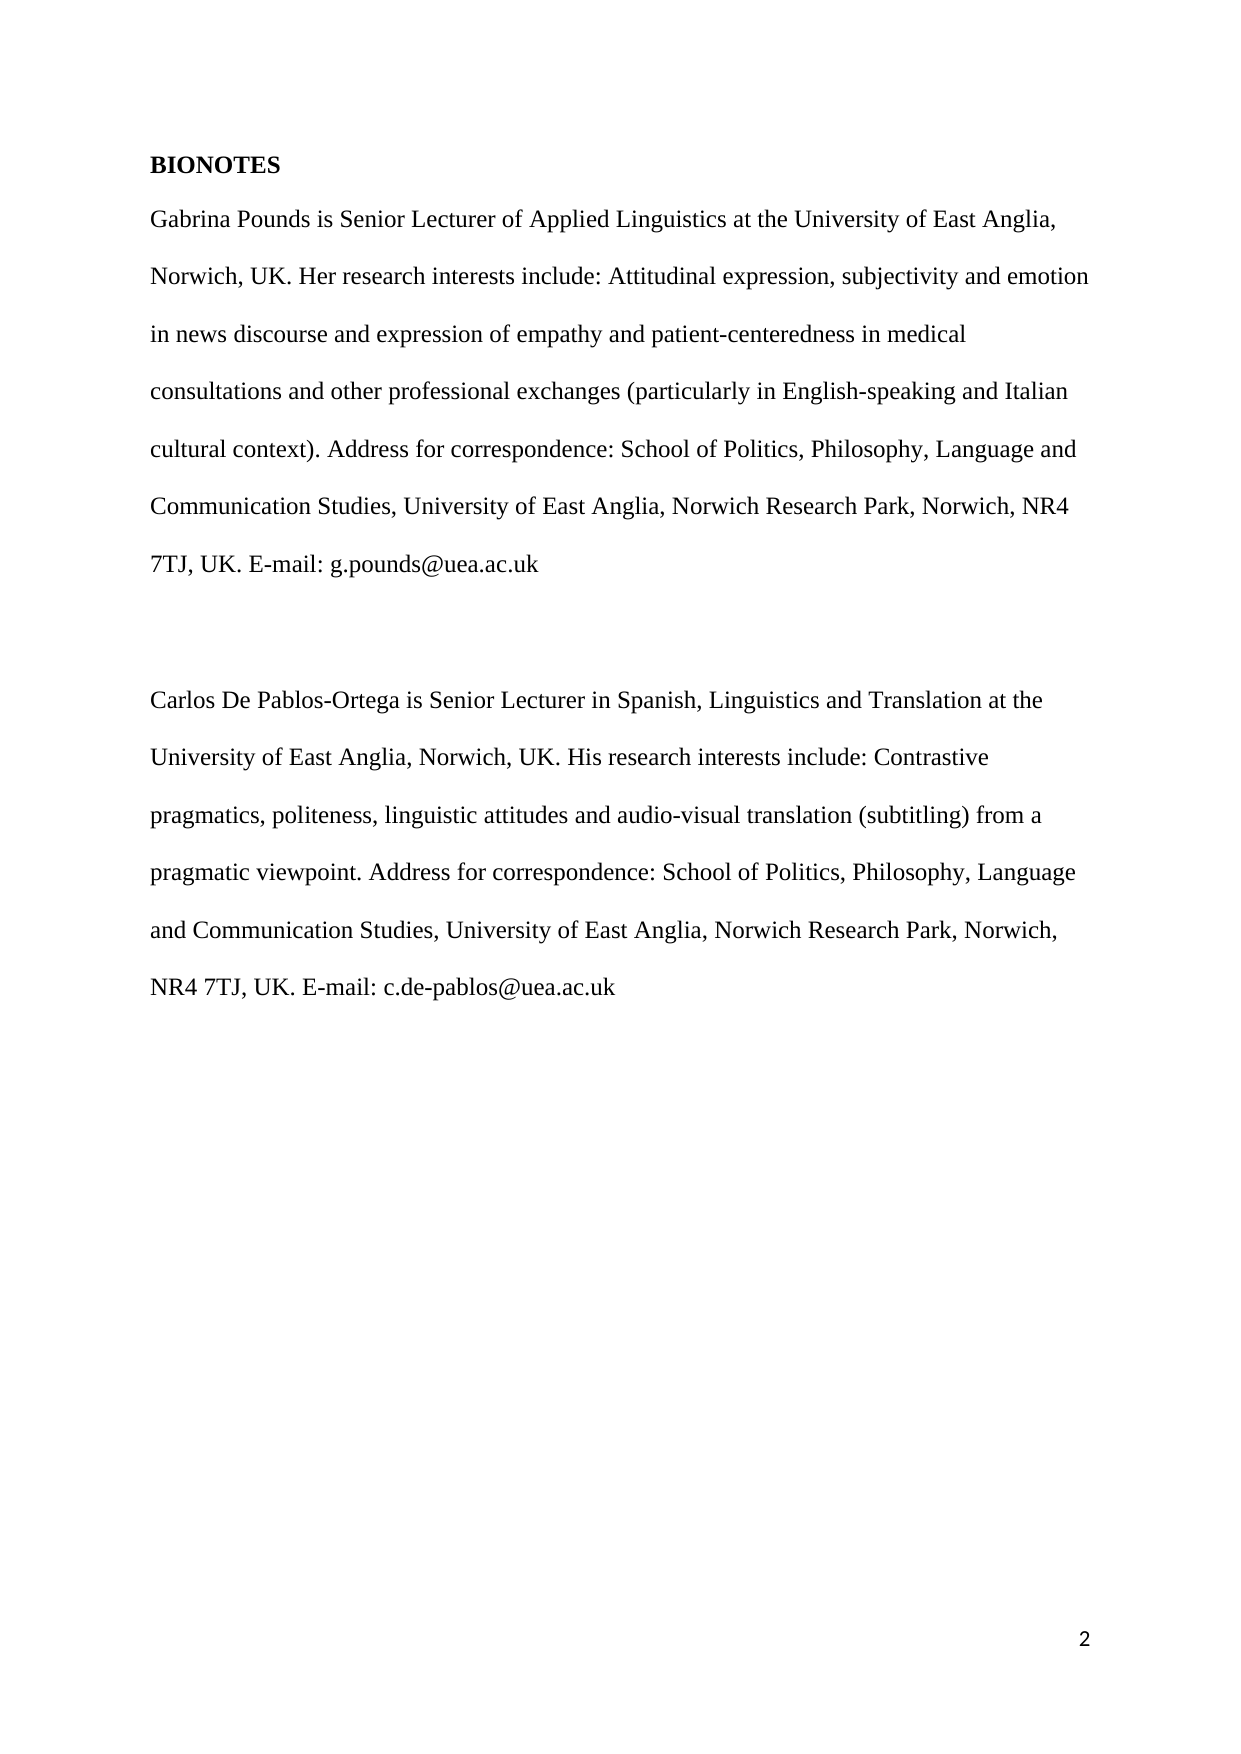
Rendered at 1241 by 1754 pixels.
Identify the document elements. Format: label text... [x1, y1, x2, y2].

text Carlos De Pablos-Ortega is Senior Lecturer in Spanish, Linguistics and Translation at the University of East Anglia, Norwich, UK. His research interests include: Contrastive pragmatics, politeness, linguistic attitudes and audio-visual translation (subtitling) from a pragmatic viewpoint. Address for correspondence: School of Politics, Philosophy, Language and Communication Studies, University of East Anglia, Norwich Research Park, Norwich, NR4 7TJ, UK. E-mail: c.de-pablos@uea.ac.uk [150, 685, 1090, 1001]
text Gabrina Pounds is Senior Lecturer of Applied Linguistics at the University of East Anglia, Norwich, UK. Her research interests include: Attitudinal expression, subjectivity and emotion in news discourse and expression of empathy and patient-centeredness in medical consultations and other professional exchanges (particularly in English-speaking and Italian cultural context). Address for correspondence: School of Politics, Philosophy, Language and Communication Studies, University of East Anglia, Norwich Research Park, Norwich, NR4 7TJ, UK. E-mail: g.pounds@uea.ac.uk [150, 204, 1090, 578]
text BIONOTES [150, 150, 1090, 179]
